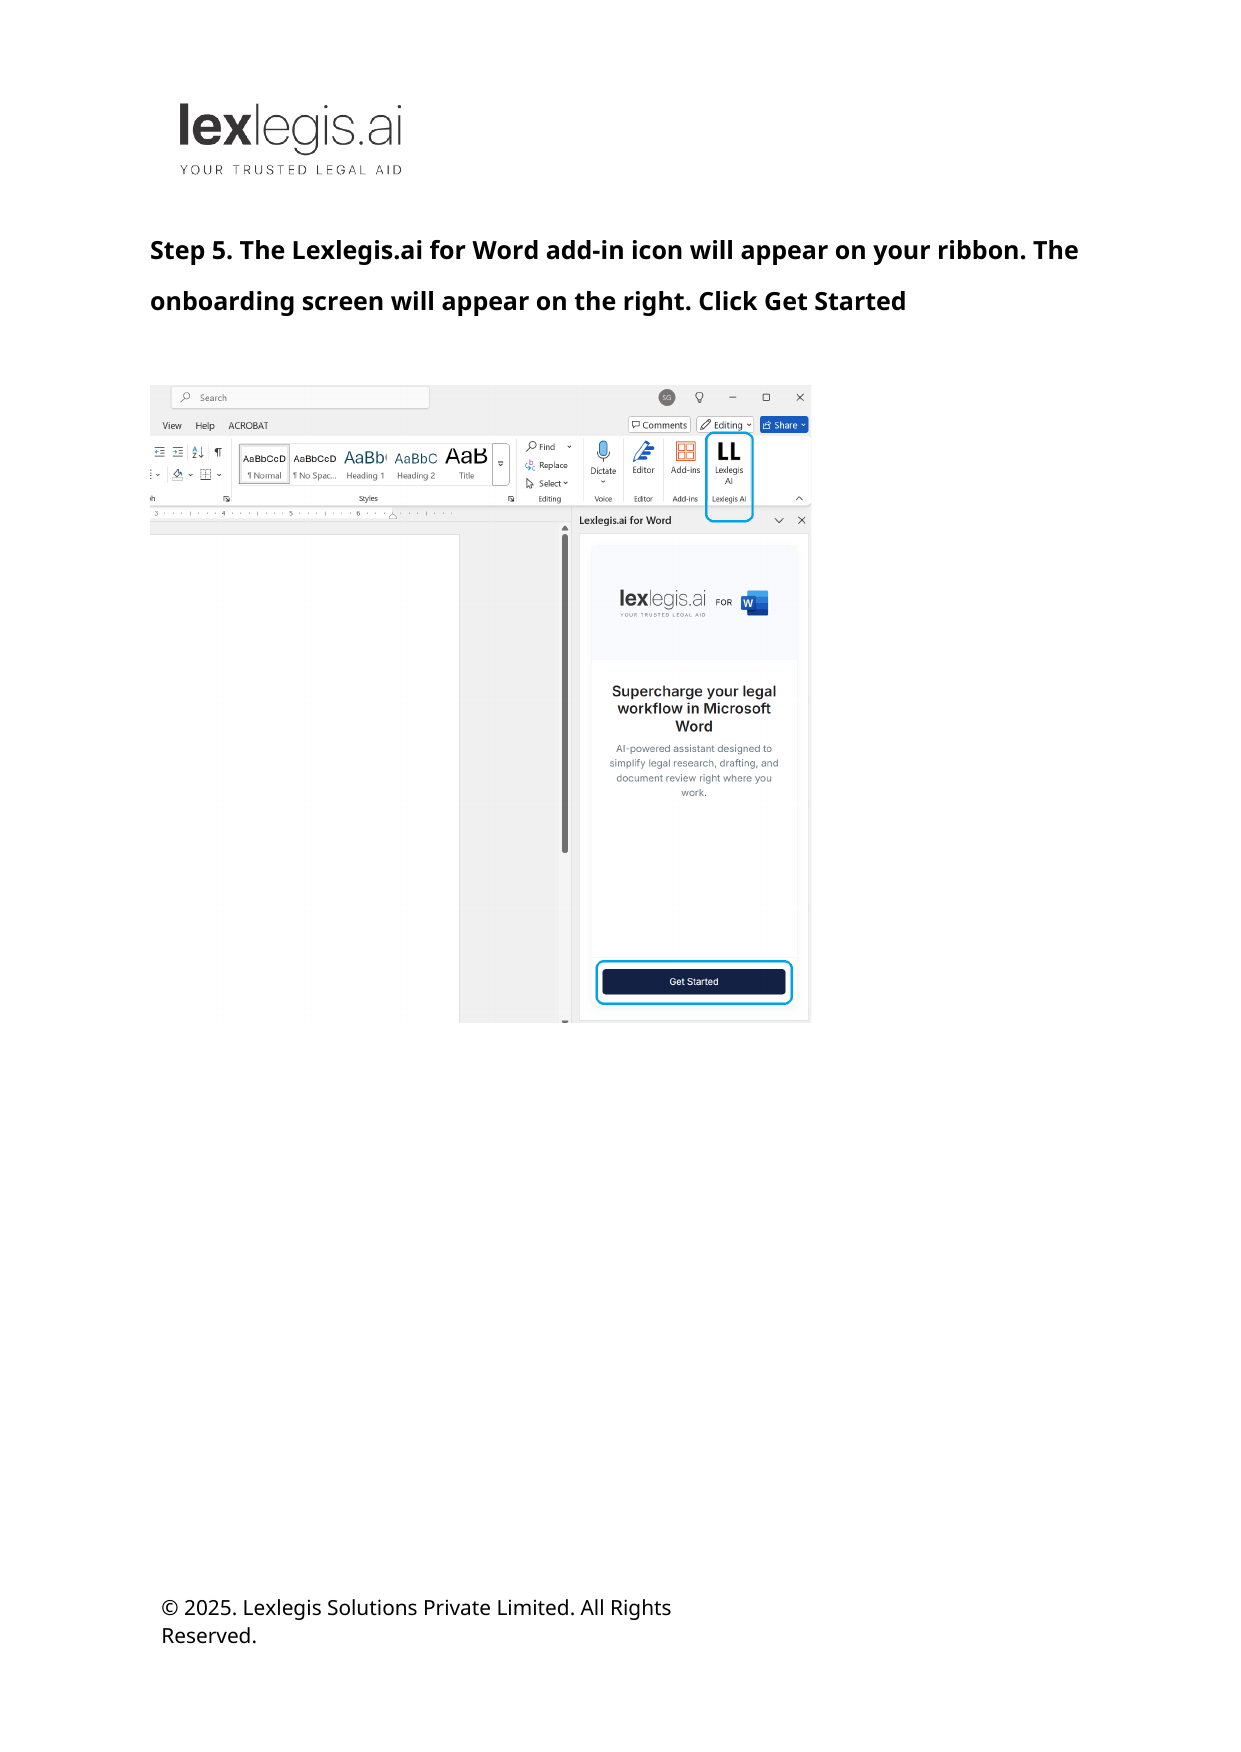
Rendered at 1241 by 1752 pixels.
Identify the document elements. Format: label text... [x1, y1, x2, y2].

text Step 5. The Lexlegis.ai for Word add-in icon will appear on your ribbon. The onboarding screen will appear on the right. Click Get Started [150, 232, 1090, 318]
picture [150, 385, 812, 1023]
picture [150, 73, 431, 204]
